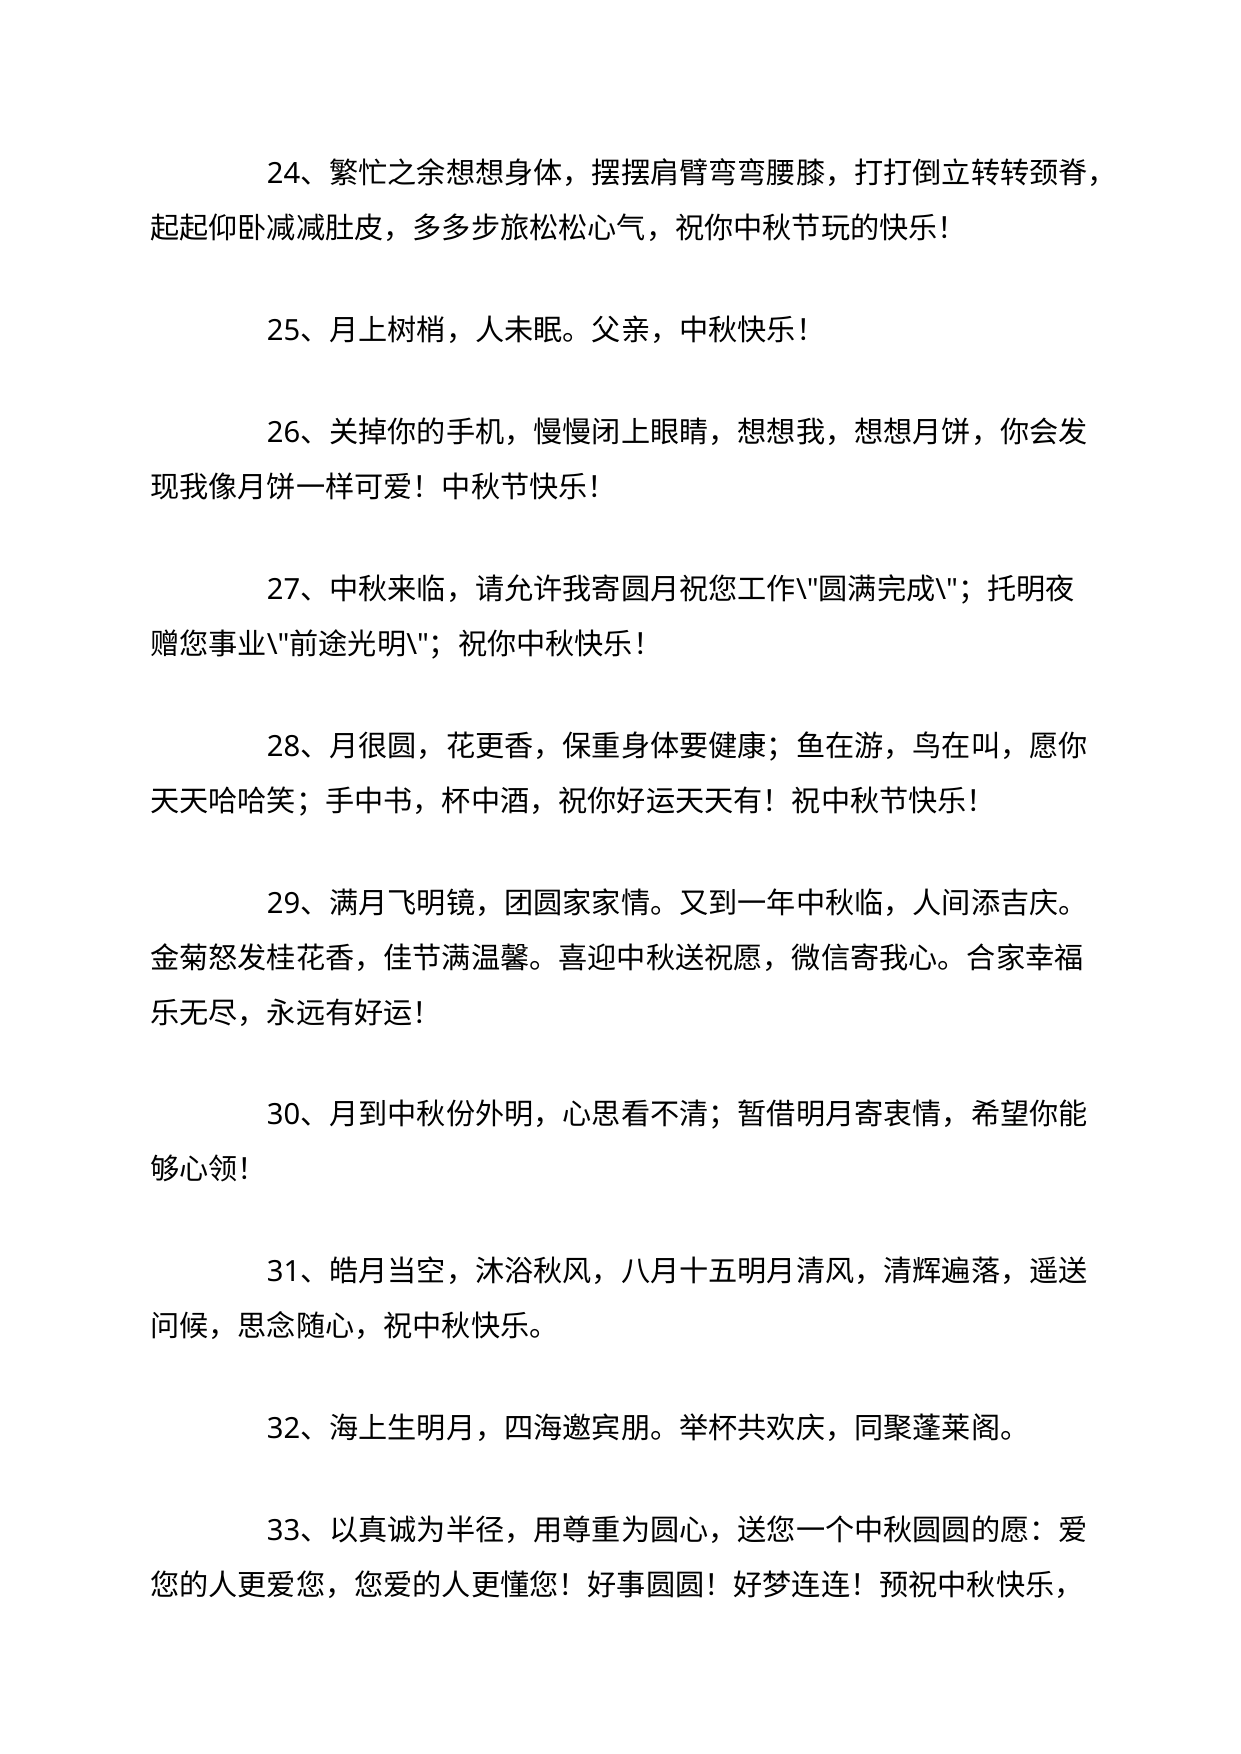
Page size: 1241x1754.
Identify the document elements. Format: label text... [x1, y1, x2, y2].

text 24、繁忙之余想想身体，摆摆肩臂弯弯腰膝，打打倒立转转颈脊，起起仰卧减减肚皮，多多步旅松松心气，祝你中秋节玩的快乐！ [150, 150, 1090, 247]
text 25、月上树梢，人未眠。父亲，中秋快乐！ [150, 307, 1090, 349]
text 27、中秋来临，请允许我寄圆月祝您工作\"圆满完成\"；托明夜赠您事业\"前途光明\"；祝你中秋快乐！ [150, 566, 1090, 663]
text 29、满月飞明镜，团圆家家情。又到一年中秋临，人间添吉庆。金菊怒发桂花香，佳节满温馨。喜迎中秋送祝愿，微信寄我心。合家幸福乐无尽，永远有好运！ [150, 879, 1090, 1031]
text 31、皓月当空，沐浴秋风，八月十五明月清风，清辉遍落，遥送问候，思念随心，祝中秋快乐。 [150, 1248, 1090, 1345]
text 32、海上生明月，四海邀宾朋。举杯共欢庆，同聚蓬莱阁。 [150, 1404, 1090, 1447]
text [150, 1506, 1090, 1604]
text 30、月到中秋份外明，心思看不清；暂借明月寄衷情，希望你能够心领！ [150, 1091, 1090, 1188]
text 28、月很圆，花更香，保重身体要健康；鱼在游，鸟在叫，愿你天天哈哈笑；手中书，杯中酒，祝你好运天天有！祝中秋节快乐！ [150, 722, 1090, 820]
text 26、关掉你的手机，慢慢闭上眼睛，想想我，想想月饼，你会发现我像月饼一样可爱！中秋节快乐！ [150, 409, 1090, 506]
